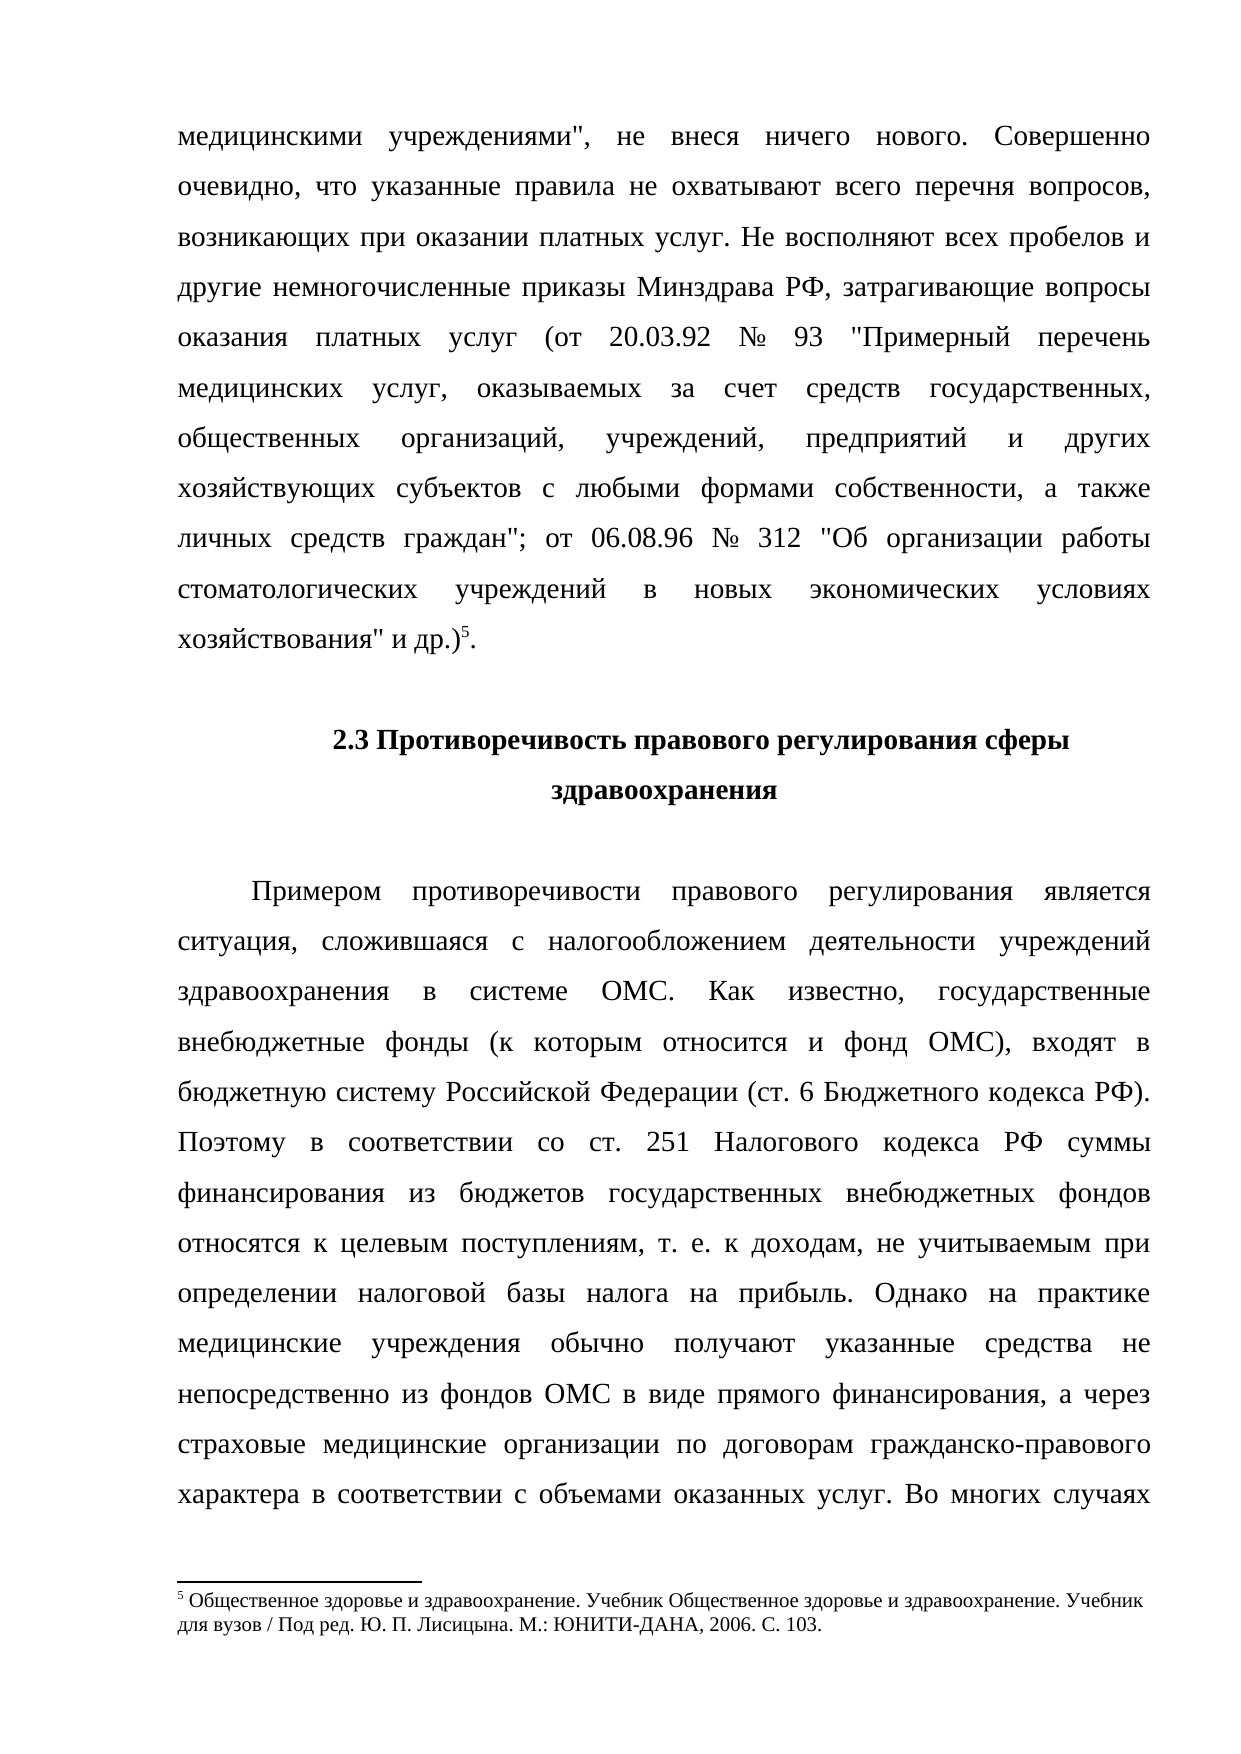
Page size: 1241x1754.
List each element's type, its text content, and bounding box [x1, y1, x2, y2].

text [177, 873, 1152, 1510]
text 2.3 Противоречивость правового регулирования сферы здравоохранения [177, 722, 1152, 806]
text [177, 118, 1152, 655]
